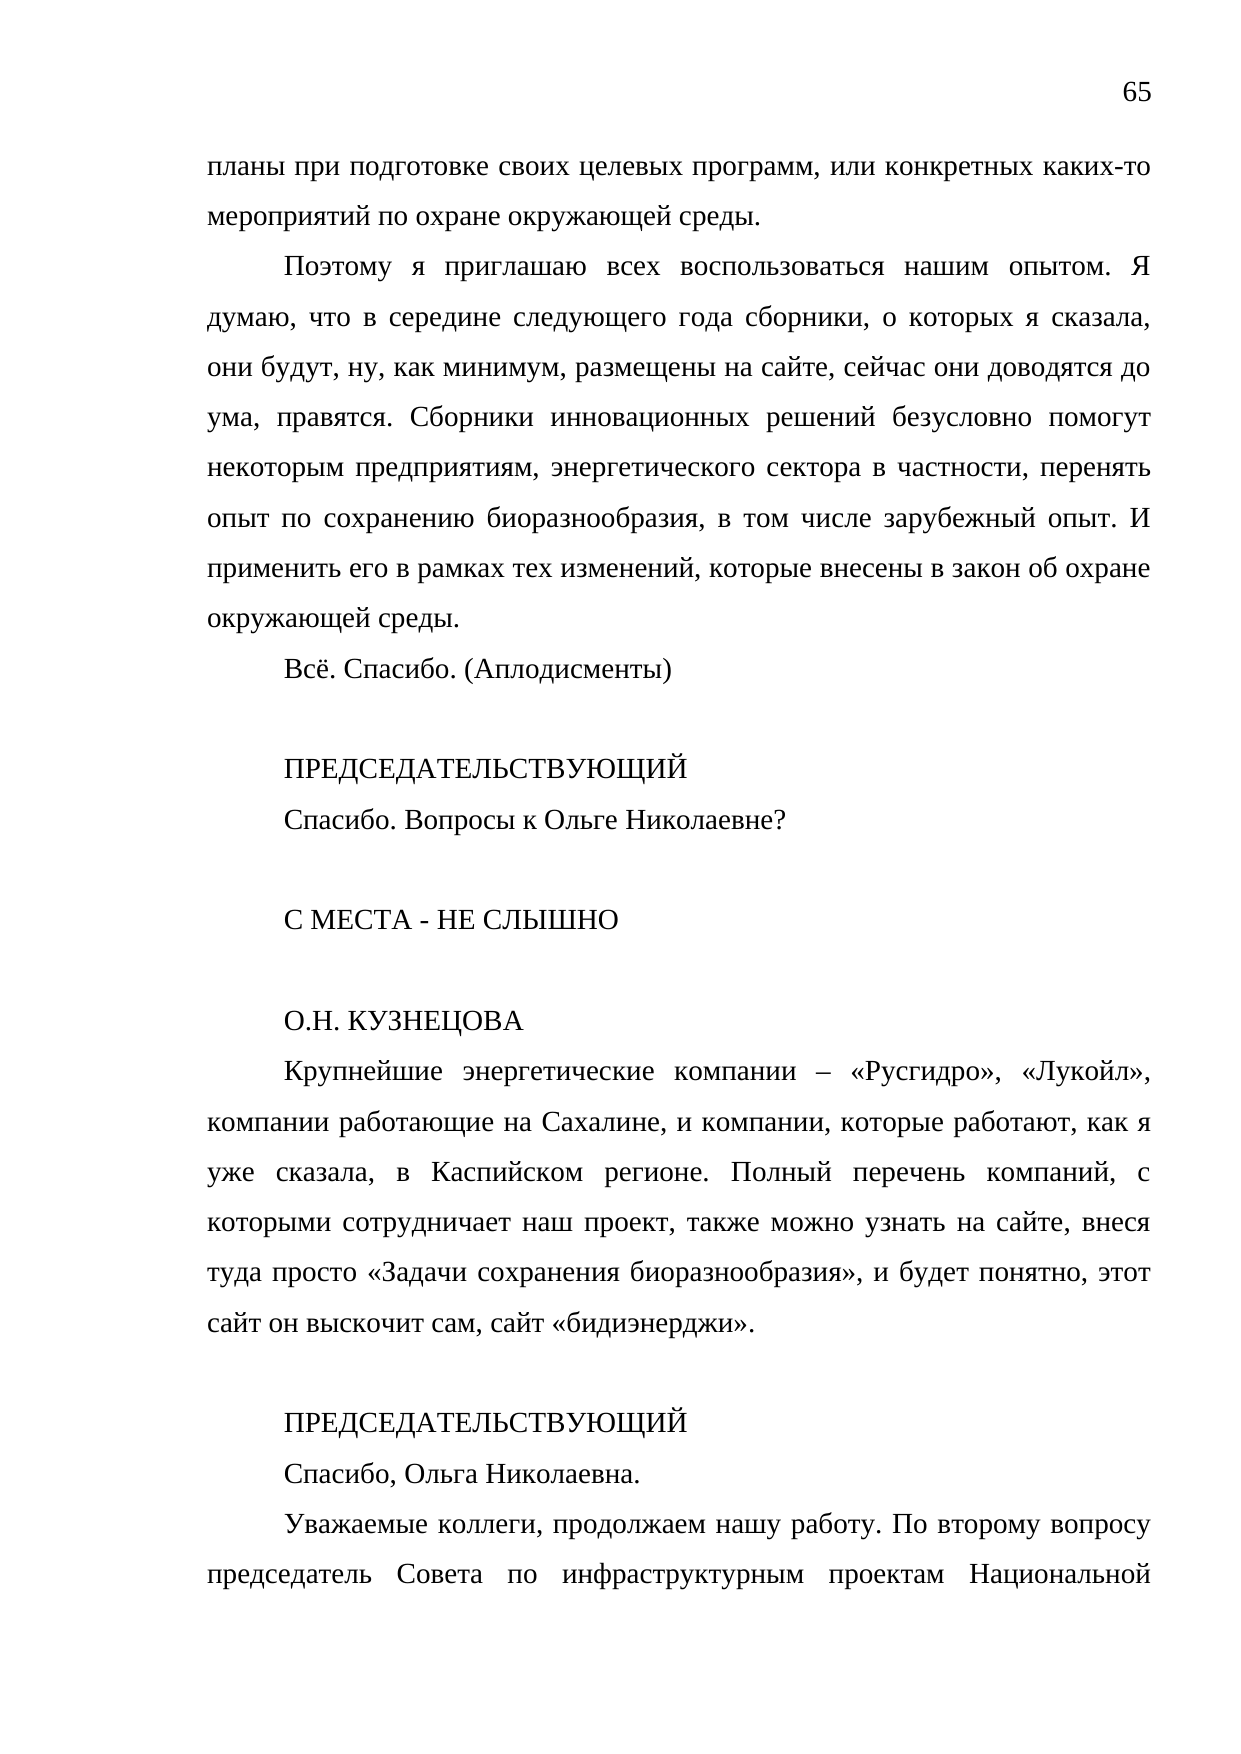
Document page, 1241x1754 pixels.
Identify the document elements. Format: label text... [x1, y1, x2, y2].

text Спасибо. Вопросы к Ольге Николаевне? [207, 802, 1152, 835]
text Поэтому я приглашаю всех воспользоваться нашим опытом. Я думаю, что в середине следующего года сборники, о которых я сказала, они будут, ну, как минимум, размещены на сайте, сейчас они доводятся до ума, правятся. Сборники инновационных решений безусловно помогут некоторым предприятиям, энергетического сектора в частности, перенять опыт по сохранению биоразнообразия, в том числе зарубежный опыт. И применить его в рамках тех изменений, которые внесены в закон об охране окружающей среды. [207, 248, 1152, 634]
text ПРЕДСЕДАТЕЛЬСТВУЮЩИЙ [207, 751, 1152, 785]
text Всё. Спасибо. (Аплодисменты) [207, 651, 1152, 684]
text О.Н. КУЗНЕЦОВА [207, 1003, 1152, 1037]
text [207, 148, 1152, 232]
text С МЕСТА - НЕ СЛЫШНО [207, 902, 1152, 936]
text Спасибо, Ольга Николаевна. [207, 1456, 1152, 1489]
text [207, 1506, 1152, 1590]
text ПРЕДСЕДАТЕЛЬСТВУЮЩИЙ [207, 1406, 1152, 1439]
text Крупнейшие энергетические компании – «Русгидро», «Лукойл», компании работающие на Сахалине, и компании, которые работают, как я уже сказала, в Каспийском регионе. Полный перечень компаний, с которыми сотрудничает наш проект, также можно узнать на сайте, внеся туда просто «Задачи сохранения биоразнообразия», и будет понятно, этот сайт он выскочит сам, сайт «бидиэнерджи». [207, 1053, 1152, 1338]
